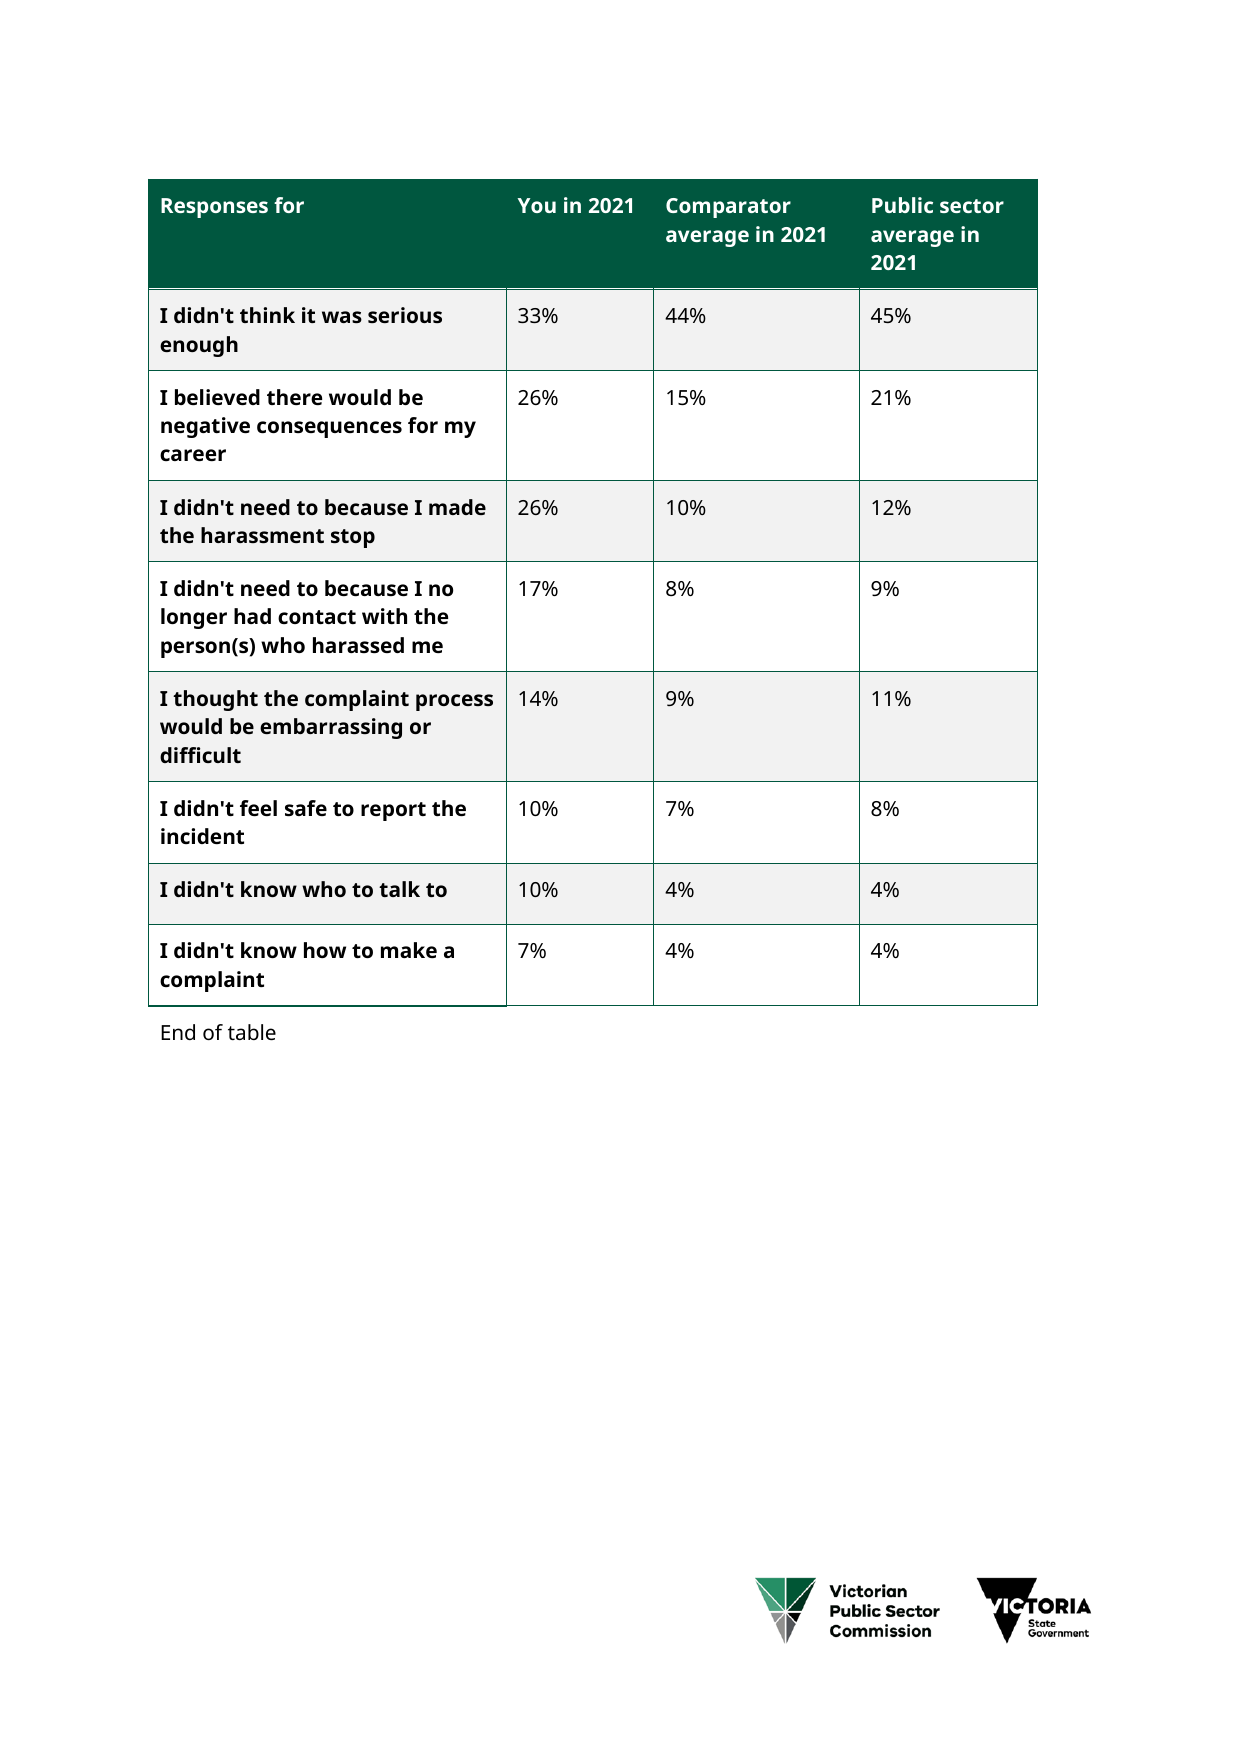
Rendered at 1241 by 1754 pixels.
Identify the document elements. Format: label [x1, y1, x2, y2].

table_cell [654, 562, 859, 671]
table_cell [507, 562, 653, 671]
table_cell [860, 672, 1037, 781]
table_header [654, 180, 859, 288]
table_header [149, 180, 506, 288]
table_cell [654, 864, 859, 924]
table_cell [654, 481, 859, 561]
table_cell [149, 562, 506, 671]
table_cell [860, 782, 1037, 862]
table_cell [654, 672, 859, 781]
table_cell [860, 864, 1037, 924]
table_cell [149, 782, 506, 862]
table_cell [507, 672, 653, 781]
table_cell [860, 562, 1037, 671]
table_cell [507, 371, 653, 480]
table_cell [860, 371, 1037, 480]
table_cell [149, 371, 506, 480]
picture [754, 1577, 1093, 1645]
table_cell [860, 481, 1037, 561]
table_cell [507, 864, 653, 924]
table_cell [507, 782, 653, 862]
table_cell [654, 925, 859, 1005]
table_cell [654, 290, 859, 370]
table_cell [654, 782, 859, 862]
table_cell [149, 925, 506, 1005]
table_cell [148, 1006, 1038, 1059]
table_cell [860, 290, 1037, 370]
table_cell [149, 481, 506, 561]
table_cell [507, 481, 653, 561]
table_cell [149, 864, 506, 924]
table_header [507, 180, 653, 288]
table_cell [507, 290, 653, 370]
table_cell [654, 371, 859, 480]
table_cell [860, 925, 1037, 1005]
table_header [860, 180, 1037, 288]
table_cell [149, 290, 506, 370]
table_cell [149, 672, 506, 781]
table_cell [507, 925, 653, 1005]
